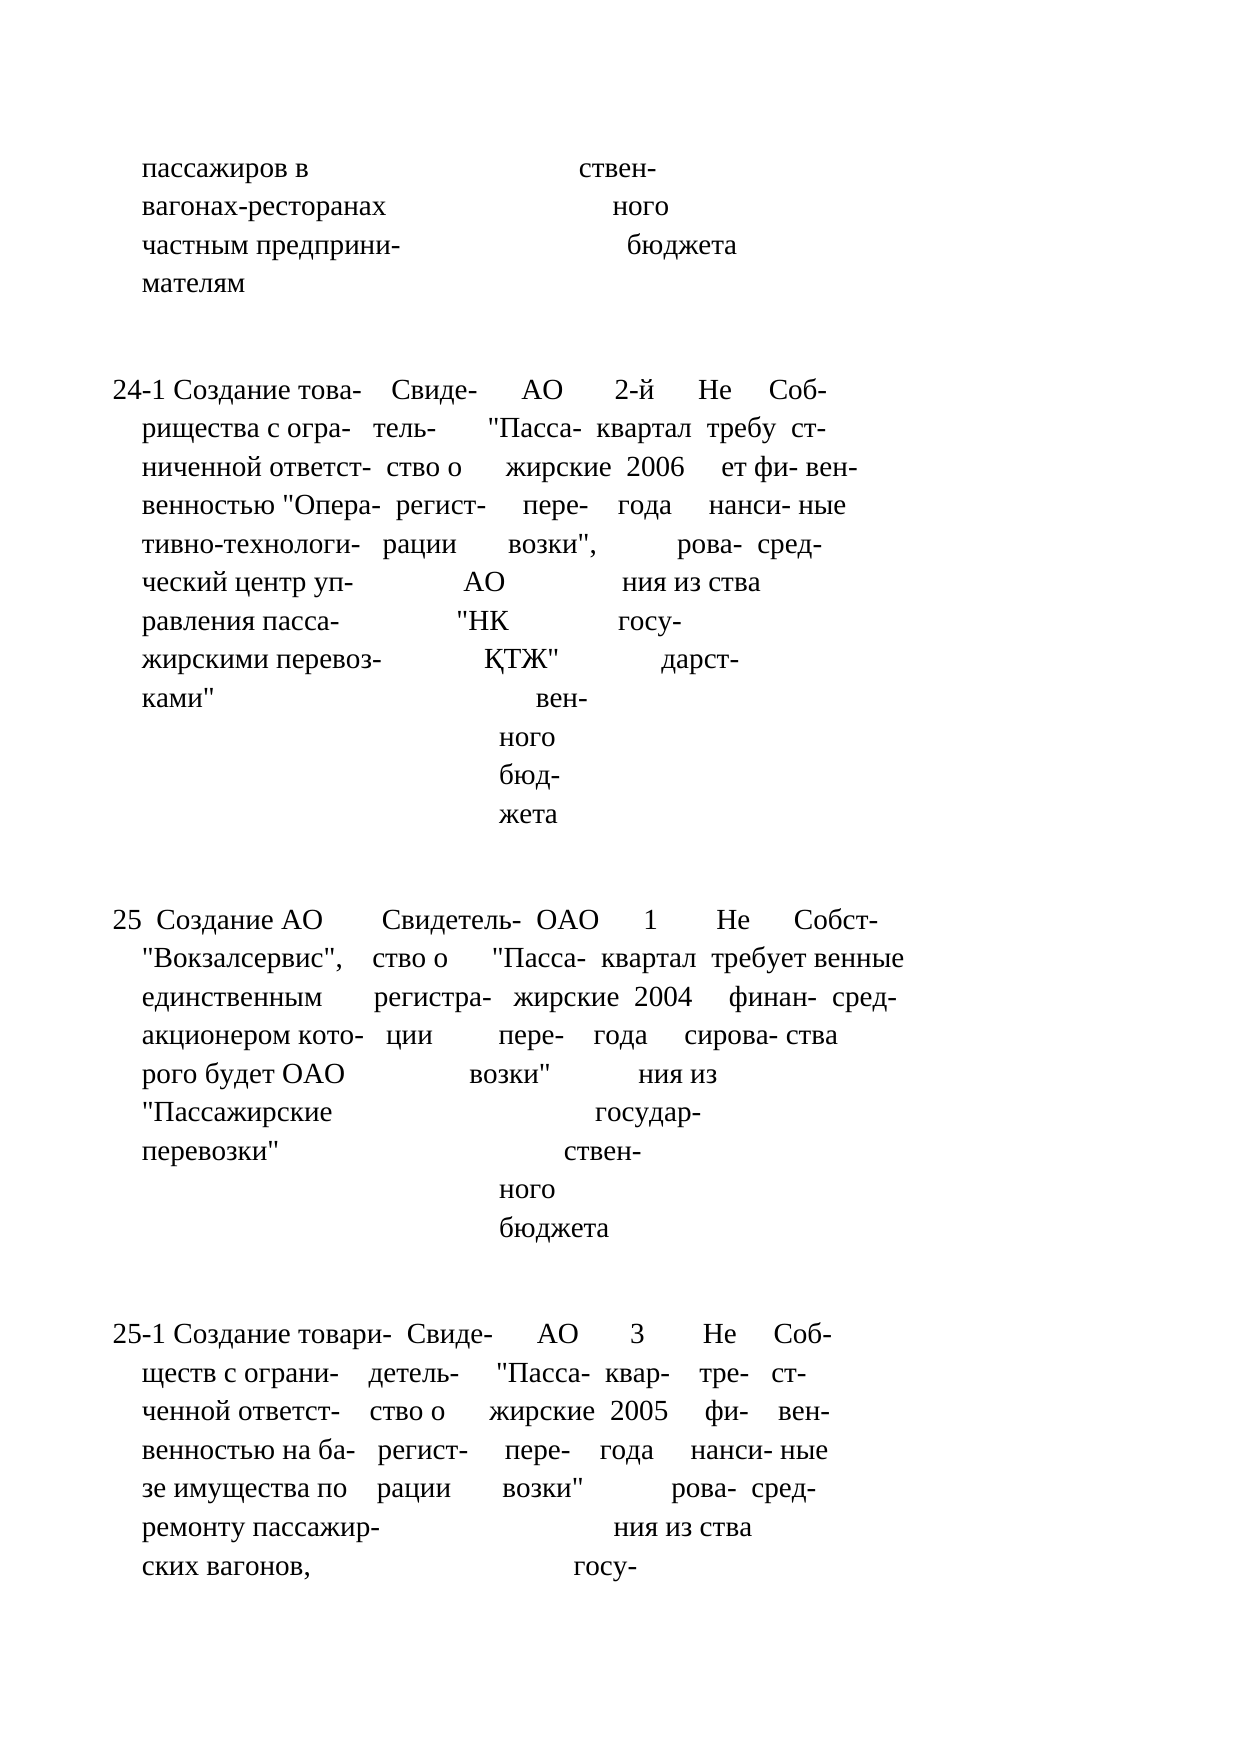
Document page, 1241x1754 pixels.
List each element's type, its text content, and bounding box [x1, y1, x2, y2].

text "Вокзалсервис", ство о "Пасса- квартал требует венные [112, 940, 1128, 974]
text 25-1 Создание товари- Свиде- АО 3 Не Соб- [112, 1316, 1128, 1350]
text рищества с огра- тель- "Пасса- квартал требу ст- [112, 410, 1128, 444]
text "Пассажирские государ- [112, 1094, 1128, 1128]
text венностью "Опера- регист- пере- года нанси- ные [112, 487, 1128, 521]
text жета [112, 796, 1128, 829]
text перевозки" ствен- [112, 1133, 1128, 1167]
text пассажиров в ствен- [112, 150, 1128, 183]
text единственным регистра- жирские 2004 финан- сред- [112, 979, 1128, 1012]
text ного [112, 1172, 1128, 1205]
text жирскими перевоз- ҚТЖ" дарст- [112, 642, 1128, 675]
text рого будет ОАО возки" ния из [112, 1056, 1128, 1089]
text бюд- [112, 757, 1128, 791]
text акционером кото- ции пере- года сирова- ства [112, 1017, 1128, 1051]
text ного [112, 719, 1128, 752]
text 24-1 Создание това- Свиде- АО 2-й Не Соб- [112, 372, 1128, 405]
text ремонту пассажир- ния из ства [112, 1509, 1128, 1543]
text ществ с ограни- детель- "Пасса- квар- тре- ст- [112, 1355, 1128, 1388]
text равления пасса- "НК госу- [112, 603, 1128, 637]
text частным предприни- бюджета [112, 227, 1128, 261]
text ниченной ответст- ство о жирские 2006 ет фи- вен- [112, 449, 1128, 482]
text 25 Создание АО Свидетель- ОАО 1 Не Собст- [112, 902, 1128, 935]
text зе имущества по рации возки" рова- сред- [112, 1471, 1128, 1504]
text ческий центр уп- АО ния из ства [112, 564, 1128, 598]
text ченной ответст- ство о жирские 2005 фи- вен- [112, 1393, 1128, 1427]
text мателям [112, 266, 1128, 299]
text вагонах-ресторанах ного [112, 188, 1128, 222]
text ками" вен- [112, 680, 1128, 714]
text тивно-технологи- рации возки", рова- сред- [112, 526, 1128, 559]
text ских вагонов, госу- [112, 1548, 1128, 1581]
text венностью на ба- регист- пере- года нанси- ные [112, 1432, 1128, 1466]
text бюджета [112, 1210, 1128, 1244]
